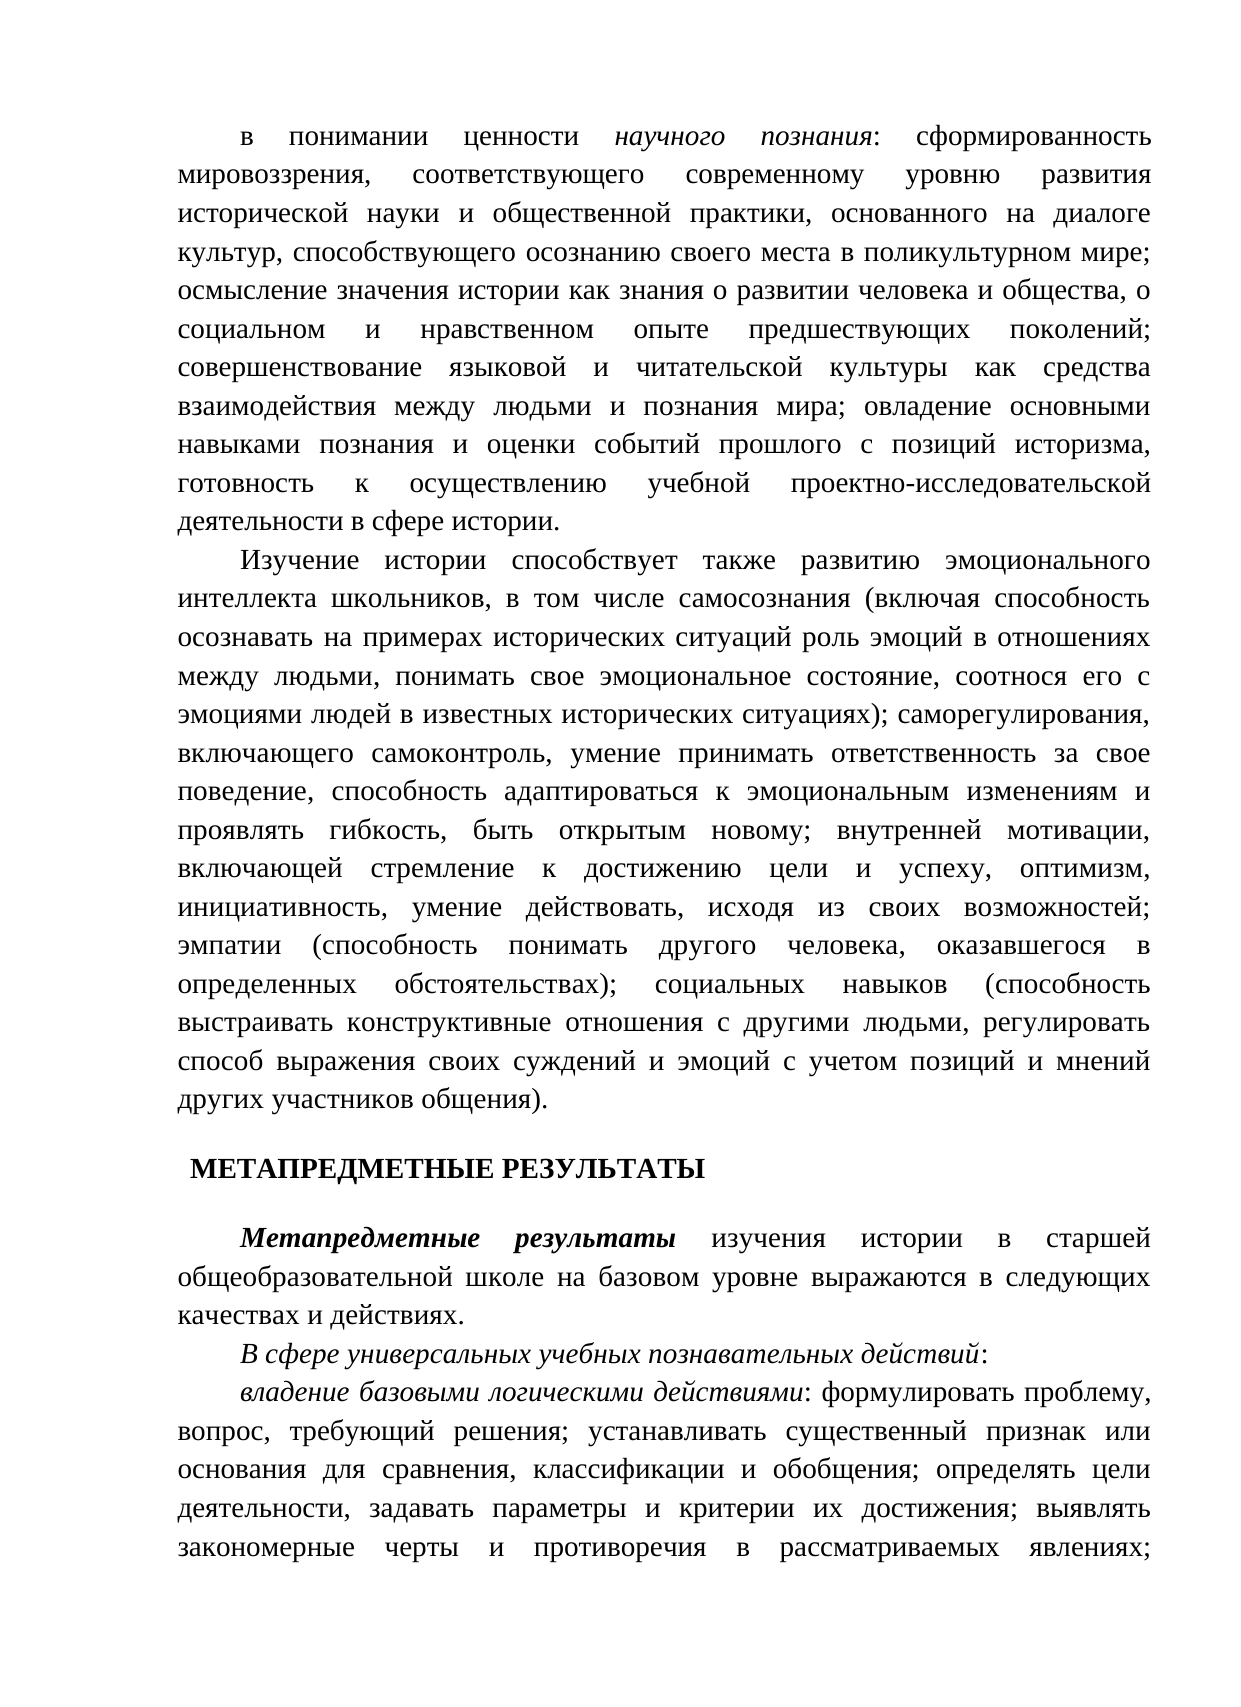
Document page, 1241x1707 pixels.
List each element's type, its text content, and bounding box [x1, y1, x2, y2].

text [177, 1374, 1152, 1562]
text В сфере универсальных учебных познавательных действий: [177, 1336, 1152, 1369]
text Изучение истории способствует также развитию эмоционального интеллекта школьников, в том числе самосознания (включая способность осознавать на примерах исторических ситуаций роль эмоций в отношениях между людьми, понимать свое эмоциональное состояние, соотнося его с эмоциями людей в известных исторических ситуациях); саморегулирования, включающего самоконтроль, умение принимать ответственность за свое поведение, способность адаптироваться к эмоциональным изменениям и проявлять гибкость, быть открытым новому; внутренней мотивации, включающей стремление к достижению цели и успеху, оптимизм, инициативность, умение действовать, исходя из своих возможностей; эмпатии (способность понимать другого человека, оказавшегося в определенных обстоятельствах); социальных навыков (способность выстраивать конструктивные отношения с другими людьми, регулировать способ выражения своих суждений и эмоций с учетом позиций и мнений других участников общения). [177, 542, 1152, 1115]
text Метапредметные результаты изучения истории в старшей общеобразовательной школе на базовом уровне выражаются в следующих качествах и действиях. [177, 1220, 1152, 1331]
text в понимании ценности научного познания: сформированность мировоззрения, соответствующего современному уровню развития исторической науки и общественной практики, основанного на диалоге культур, способствующего осознанию своего места в поликультурном мире; осмысление значения истории как знания о развитии человека и общества, о социальном и нравственном опыте предшествующих поколений; совершенствование языковой и читательской культуры как средства взаимодействия между людьми и познания мира; овладение основными навыками познания и оценки событий прошлого с позиций историзма, готовность к осуществлению учебной проектно-исследовательской деятельности в сфере истории. [177, 118, 1152, 537]
text МЕТАПРЕДМЕТНЫЕ РЕЗУЛЬТАТЫ [190, 1152, 1152, 1185]
